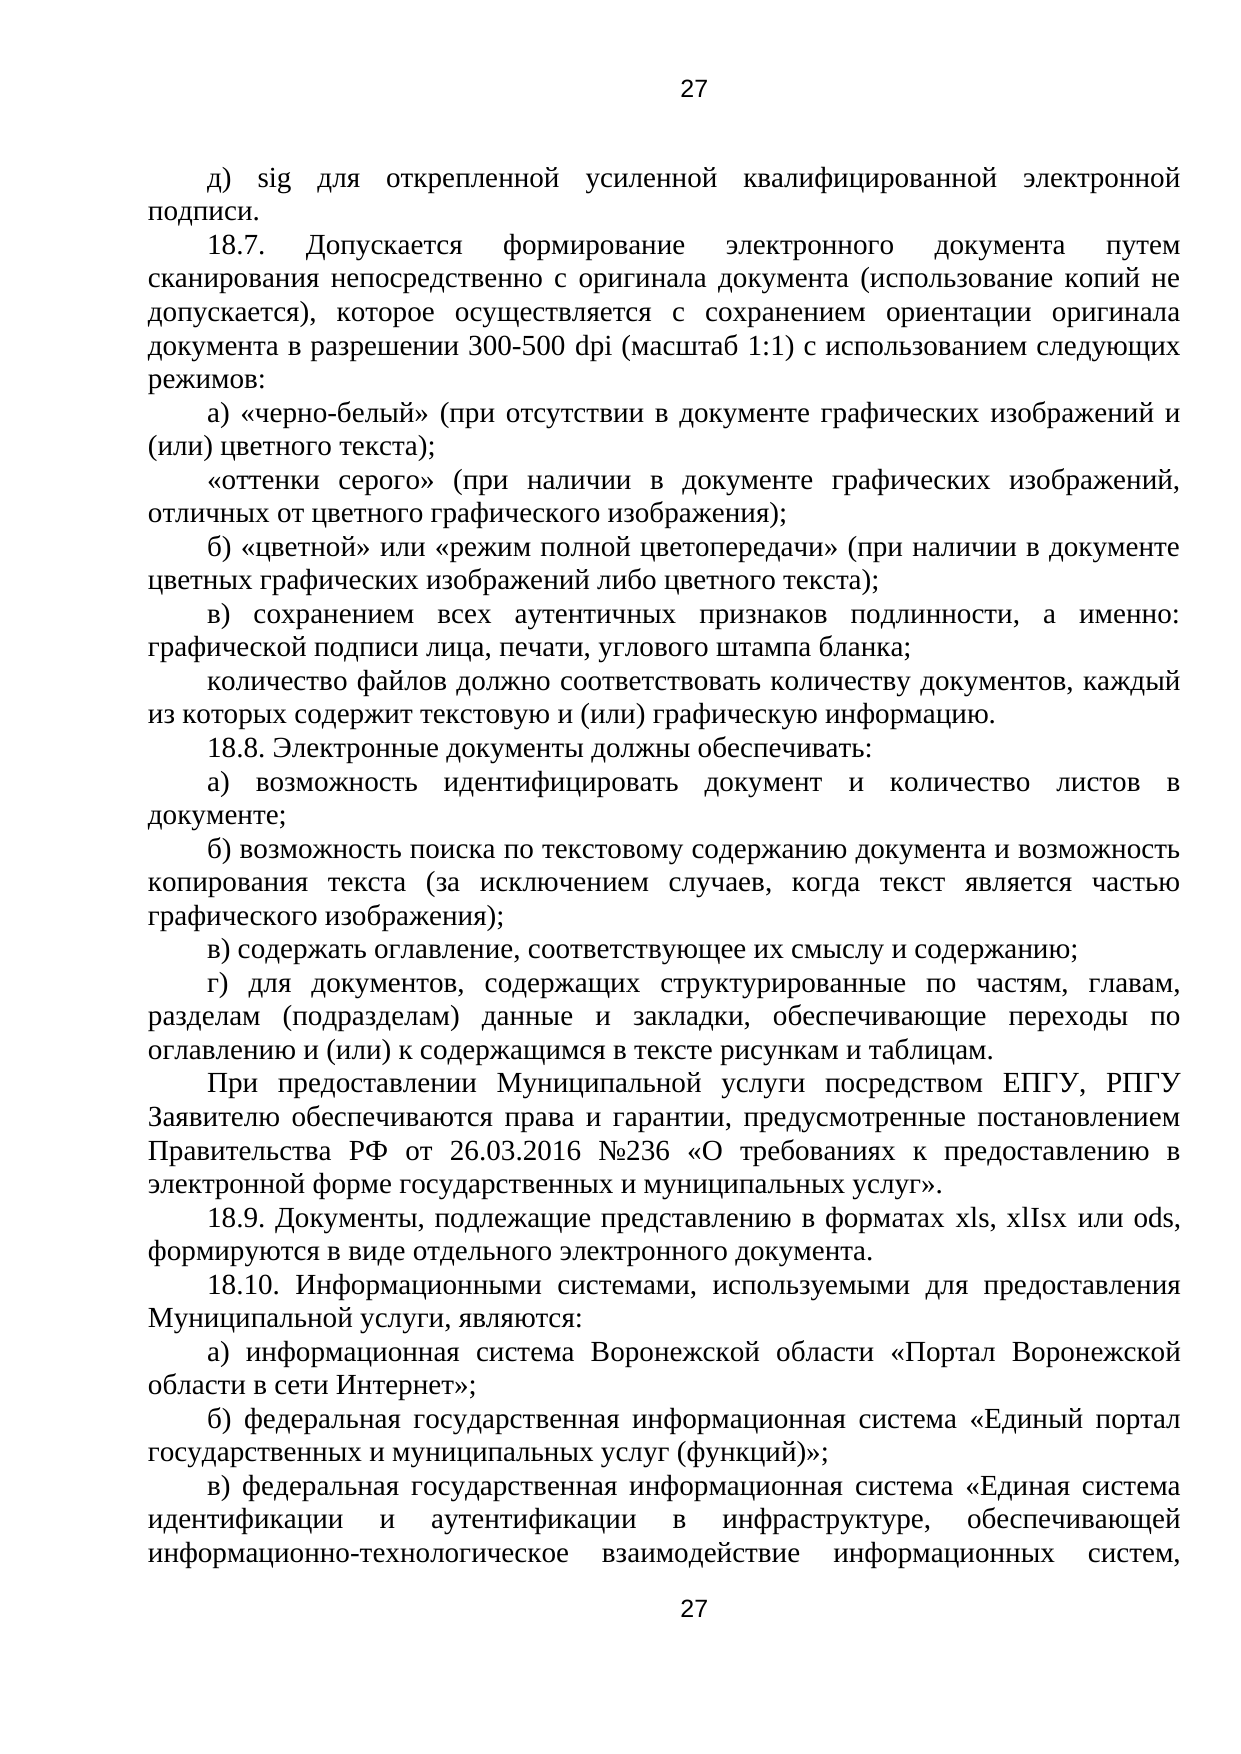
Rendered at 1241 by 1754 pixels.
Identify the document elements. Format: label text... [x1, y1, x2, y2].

text 18.9. Документы, подлежащие представлению в форматах xls, xlIsx или ods, формируются в виде отдельного электронного документа. [148, 1200, 1181, 1267]
text 18.7. Допускается формирование электронного документа путем сканирования непосредственно с оригинала документа (использование копий не допускается), которое осуществляется с сохранением ориентации оригинала документа в разрешении 300-500 dpi (масштаб 1:1) с использованием следующих режимов: [148, 227, 1181, 395]
text а) «черно-белый» (при отсутствии в документе графических изображений и (или) цветного текста); [148, 395, 1181, 462]
text 18.10. Информационными системами, используемыми для предоставления Муниципальной услуги, являются: [148, 1267, 1181, 1334]
text д) sig для открепленной усиленной квалифицированной электронной подписи. [148, 160, 1181, 227]
text б) «цветной» или «режим полной цветопередачи» (при наличии в документе цветных графических изображений либо цветного текста); [148, 529, 1181, 596]
text в) сохранением всех аутентичных признаков подлинности, а именно: графической подписи лица, печати, углового штампа бланка; [148, 596, 1181, 663]
text б) возможность поиска по текстовому содержанию документа и возможность копирования текста (за исключением случаев, когда текст является частью графического изображения); [148, 831, 1181, 931]
text б) федеральная государственная информационная система «Единый портал государственных и муниципальных услуг (функций)»; [148, 1401, 1181, 1468]
text а) информационная система Воронежской области «Портал Воронежской области в сети Интернет»; [148, 1334, 1181, 1401]
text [148, 1468, 1181, 1569]
text 18.8. Электронные документы должны обеспечивать: [148, 730, 1181, 764]
text количество файлов должно соответствовать количеству документов, каждый из которых содержит текстовую и (или) графическую информацию. [148, 663, 1181, 730]
text в) содержать оглавление, соответствующее их смыслу и содержанию; [148, 931, 1181, 965]
text При предоставлении Муниципальной услуги посредством ЕПГУ, РПГУ Заявителю обеспечиваются права и гарантии, предусмотренные постановлением Правительства РФ от 26.03.2016 №236 «О требованиях к предоставлению в электронной форме государственных и муниципальных услуг». [148, 1066, 1181, 1200]
text г) для документов, содержащих структурированные по частям, главам, разделам (подразделам) данные и закладки, обеспечивающие переходы по оглавлению и (или) к содержащимся в тексте рисункам и таблицам. [148, 965, 1181, 1066]
text а) возможность идентифицировать документ и количество листов в документе; [148, 764, 1181, 831]
text «оттенки серого» (при наличии в документе графических изображений, отличных от цветного графического изображения); [148, 462, 1181, 529]
